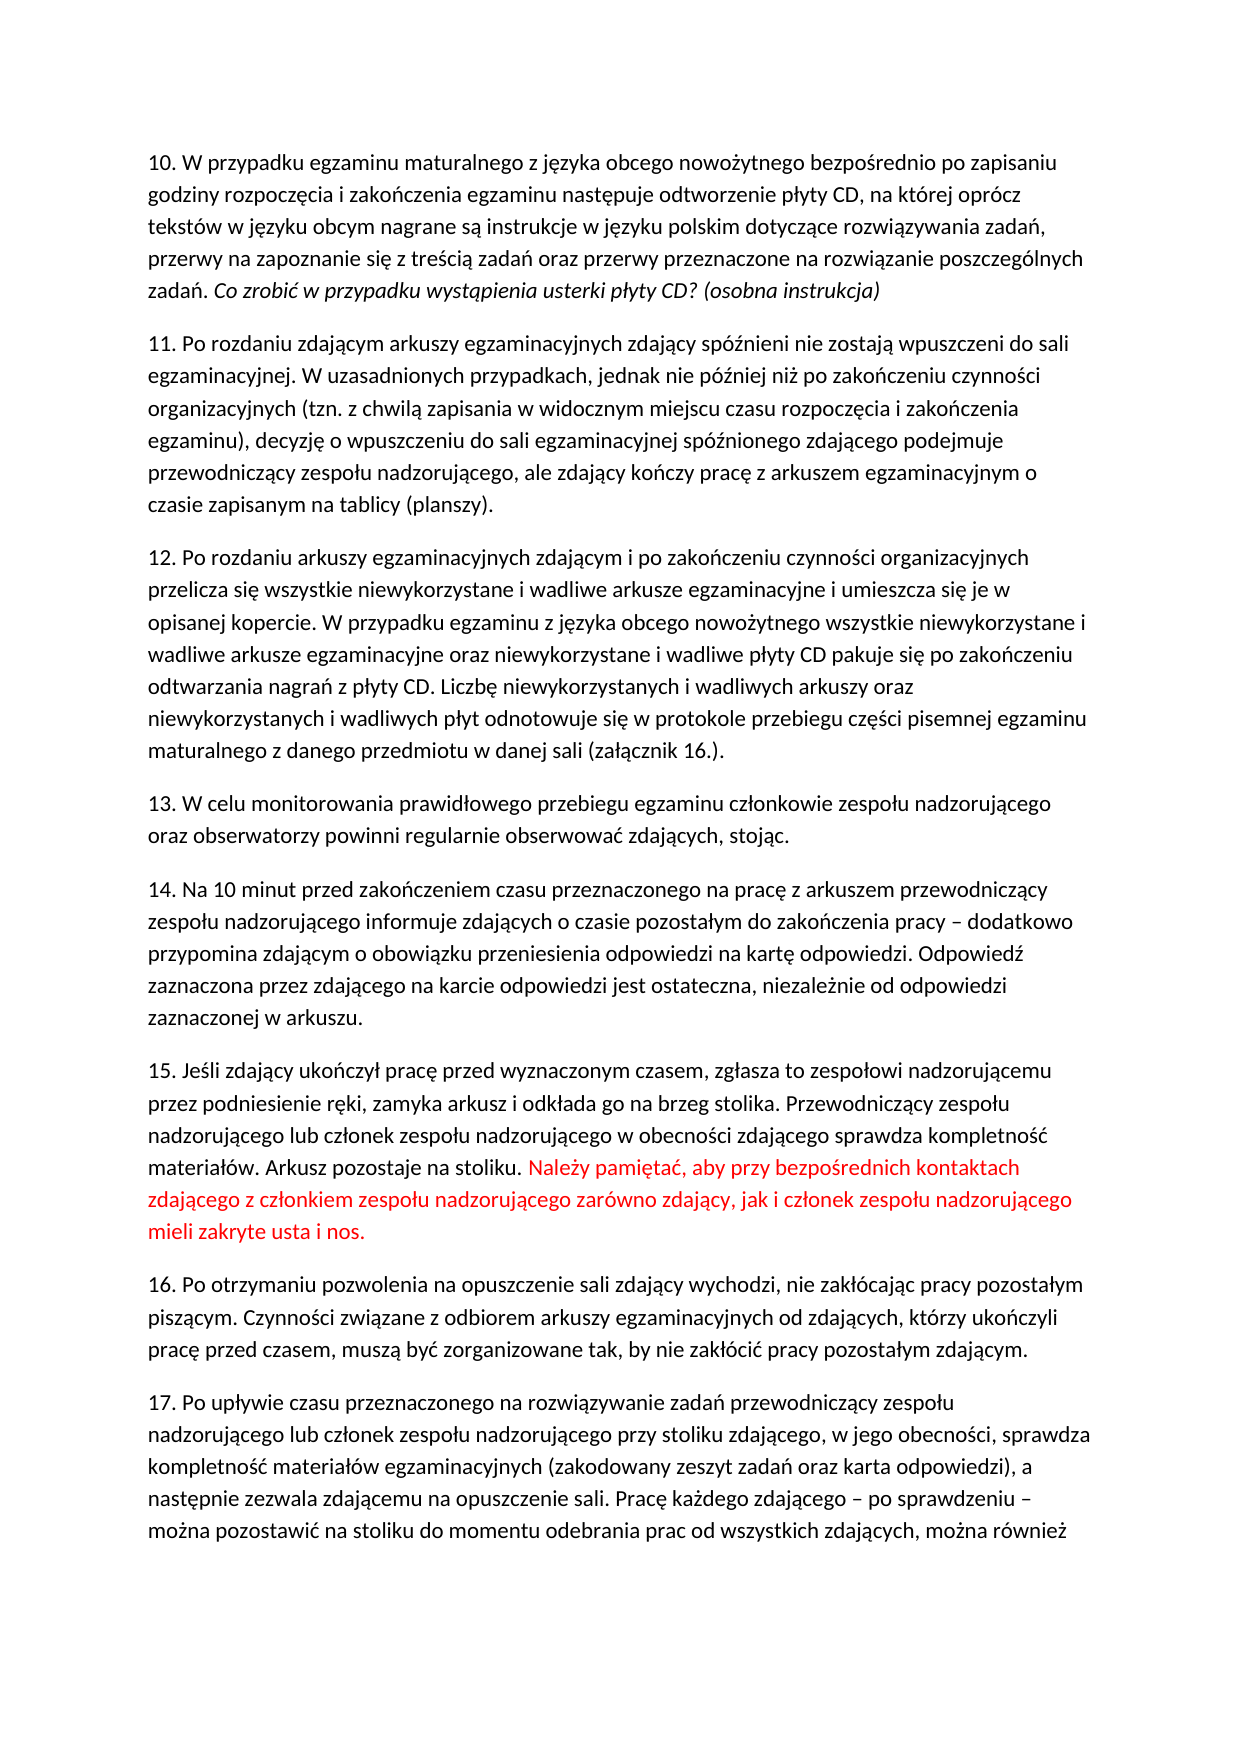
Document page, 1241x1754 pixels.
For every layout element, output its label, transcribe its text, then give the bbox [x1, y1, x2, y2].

text 14. Na 10 minut przed zakończeniem czasu przeznaczonego na pracę z arkuszem przewodniczący zespołu nadzorującego informuje zdających o czasie pozostałym do zakończenia pracy – dodatkowo przypomina zdającym o obowiązku przeniesienia odpowiedzi na kartę odpowiedzi. Odpowiedź zaznaczona przez zdającego na karcie odpowiedzi jest ostateczna, niezależnie od odpowiedzi zaznaczonej w arkuszu. [148, 875, 1093, 1031]
text 13. W celu monitorowania prawidłowego przebiegu egzaminu członkowie zespołu nadzorującego oraz obserwatorzy powinni regularnie obserwować zdających, stojąc. [148, 789, 1093, 850]
text 15. Jeśli zdający ukończył pracę przed wyznaczonym czasem, zgłasza to zespołowi nadzorującemu przez podniesienie ręki, zamyka arkusz i odkłada go na brzeg stolika. Przewodniczący zespołu nadzorującego lub członek zespołu nadzorującego w obecności zdającego sprawdza kompletność materiałów. Arkusz pozostaje na stoliku. Należy pamiętać, aby przy bezpośrednich kontaktach zdającego z członkiem zespołu nadzorującego zarówno zdający, jak i członek zespołu nadzorującego mieli zakryte usta i nos. [148, 1056, 1093, 1245]
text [148, 1388, 1093, 1544]
text 10. W przypadku egzaminu maturalnego z języka obcego nowożytnego bezpośrednio po zapisaniu godziny rozpoczęcia i zakończenia egzaminu następuje odtworzenie płyty CD, na której oprócz tekstów w języku obcym nagrane są instrukcje w języku polskim dotyczące rozwiązywania zadań, przerwy na zapoznanie się z treścią zadań oraz przerwy przeznaczone na rozwiązanie poszczególnych zadań. Co zrobić w przypadku wystąpienia usterki płyty CD? (osobna instrukcja) [148, 148, 1093, 304]
text 16. Po otrzymaniu pozwolenia na opuszczenie sali zdający wychodzi, nie zakłócając pracy pozostałym piszącym. Czynności związane z odbiorem arkuszy egzaminacyjnych od zdających, którzy ukończyli pracę przed czasem, muszą być zorganizowane tak, by nie zakłócić pracy pozostałym zdającym. [148, 1270, 1093, 1363]
text 12. Po rozdaniu arkuszy egzaminacyjnych zdającym i po zakończeniu czynności organizacyjnych przelicza się wszystkie niewykorzystane i wadliwe arkusze egzaminacyjne i umieszcza się je w opisanej kopercie. W przypadku egzaminu z języka obcego nowożytnego wszystkie niewykorzystane i wadliwe arkusze egzaminacyjne oraz niewykorzystane i wadliwe płyty CD pakuje się po zakończeniu odtwarzania nagrań z płyty CD. Liczbę niewykorzystanych i wadliwych arkuszy oraz niewykorzystanych i wadliwych płyt odnotowuje się w protokole przebiegu części pisemnej egzaminu maturalnego z danego przedmiotu w danej sali (załącznik 16.). [148, 543, 1093, 764]
text 11. Po rozdaniu zdającym arkuszy egzaminacyjnych zdający spóźnieni nie zostają wpuszczeni do sali egzaminacyjnej. W uzasadnionych przypadkach, jednak nie później niż po zakończeniu czynności organizacyjnych (tzn. z chwilą zapisania w widocznym miejscu czasu rozpoczęcia i zakończenia egzaminu), decyzję o wpuszczeniu do sali egzaminacyjnej spóźnionego zdającego podejmuje przewodniczący zespołu nadzorującego, ale zdający kończy pracę z arkuszem egzaminacyjnym o czasie zapisanym na tablicy (planszy). [148, 329, 1093, 518]
